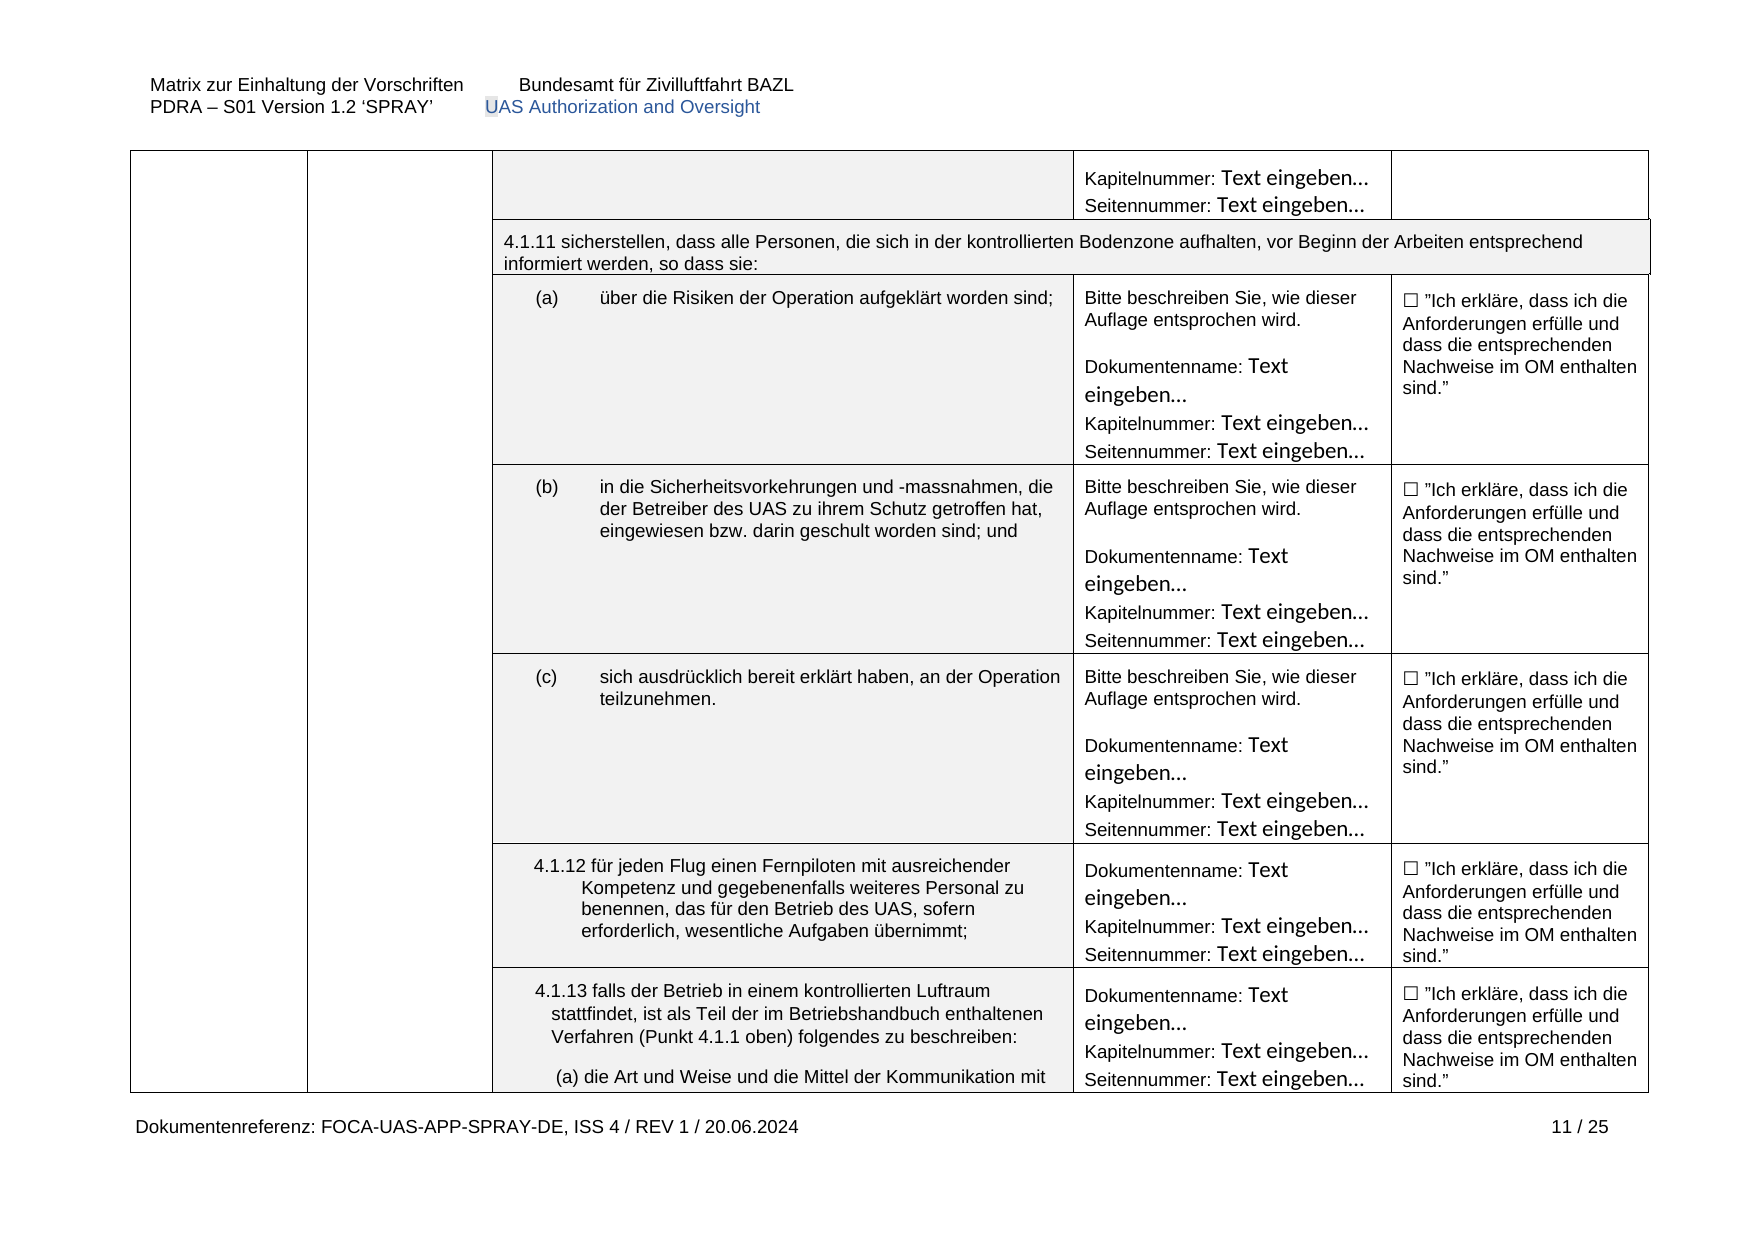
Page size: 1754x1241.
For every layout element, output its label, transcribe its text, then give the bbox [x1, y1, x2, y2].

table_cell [1074, 968, 1391, 1092]
table_cell 4.1.12 für jeden Flug einen Fernpiloten mit ausreichender Kompetenz und gegebenenfalls weiteres Personal zu benennen, das für den Betrieb des UAS, sofern erforderlich, wesentliche Aufgaben übernimmt; [493, 844, 1073, 967]
table_cell ”Ich erkläre, dass ich die Anforderungen erfülle und dass die entsprechenden Nachweise im OM enthalten sind.” [1392, 844, 1648, 967]
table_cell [1392, 151, 1648, 219]
table_cell ”Ich erkläre, dass ich die Anforderungen erfülle und dass die entsprechenden Nachweise im OM enthalten sind.” [1392, 465, 1648, 653]
table_cell Bitte beschreiben Sie, wie dieser Auflage entsprochen wird. Dokumentenname: Kapitelnummer: Seitennummer: [1074, 465, 1391, 653]
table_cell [493, 968, 1073, 1092]
table_cell über die Risiken der Operation aufgeklärt worden sind; [493, 275, 1073, 464]
table_cell in die Sicherheitsvorkehrungen und -massnahmen, die der Betreiber des UAS zu ihrem Schutz getroffen hat, eingewiesen bzw. darin geschult worden sind; und [493, 465, 1073, 653]
table_cell sich ausdrücklich bereit erklärt haben, an der Operation teilzunehmen. [493, 654, 1073, 842]
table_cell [1392, 968, 1648, 1092]
table_cell Bitte beschreiben Sie, wie dieser Auflage entsprochen wird. Dokumentenname: Kapitelnummer: Seitennummer: [1074, 275, 1391, 464]
table_cell 4.1.11 sicherstellen, dass alle Personen, die sich in der kontrollierten Bodenzone aufhalten, vor Beginn der Arbeiten entsprechend informiert werden, so dass sie: [493, 219, 1650, 274]
table_cell Bitte beschreiben Sie, wie dieser Auflage entsprochen wird. Dokumentenname: Kapitelnummer: Seitennummer: [1074, 654, 1391, 842]
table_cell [493, 151, 1073, 219]
table_cell ”Ich erkläre, dass ich die Anforderungen erfülle und dass die entsprechenden Nachweise im OM enthalten sind.” [1392, 275, 1648, 464]
table_cell Dokumentenname: Kapitelnummer: Seitennummer: [1074, 844, 1391, 967]
table_cell ”Ich erkläre, dass ich die Anforderungen erfülle und dass die entsprechenden Nachweise im OM enthalten sind.” [1392, 654, 1648, 842]
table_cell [1074, 151, 1391, 219]
